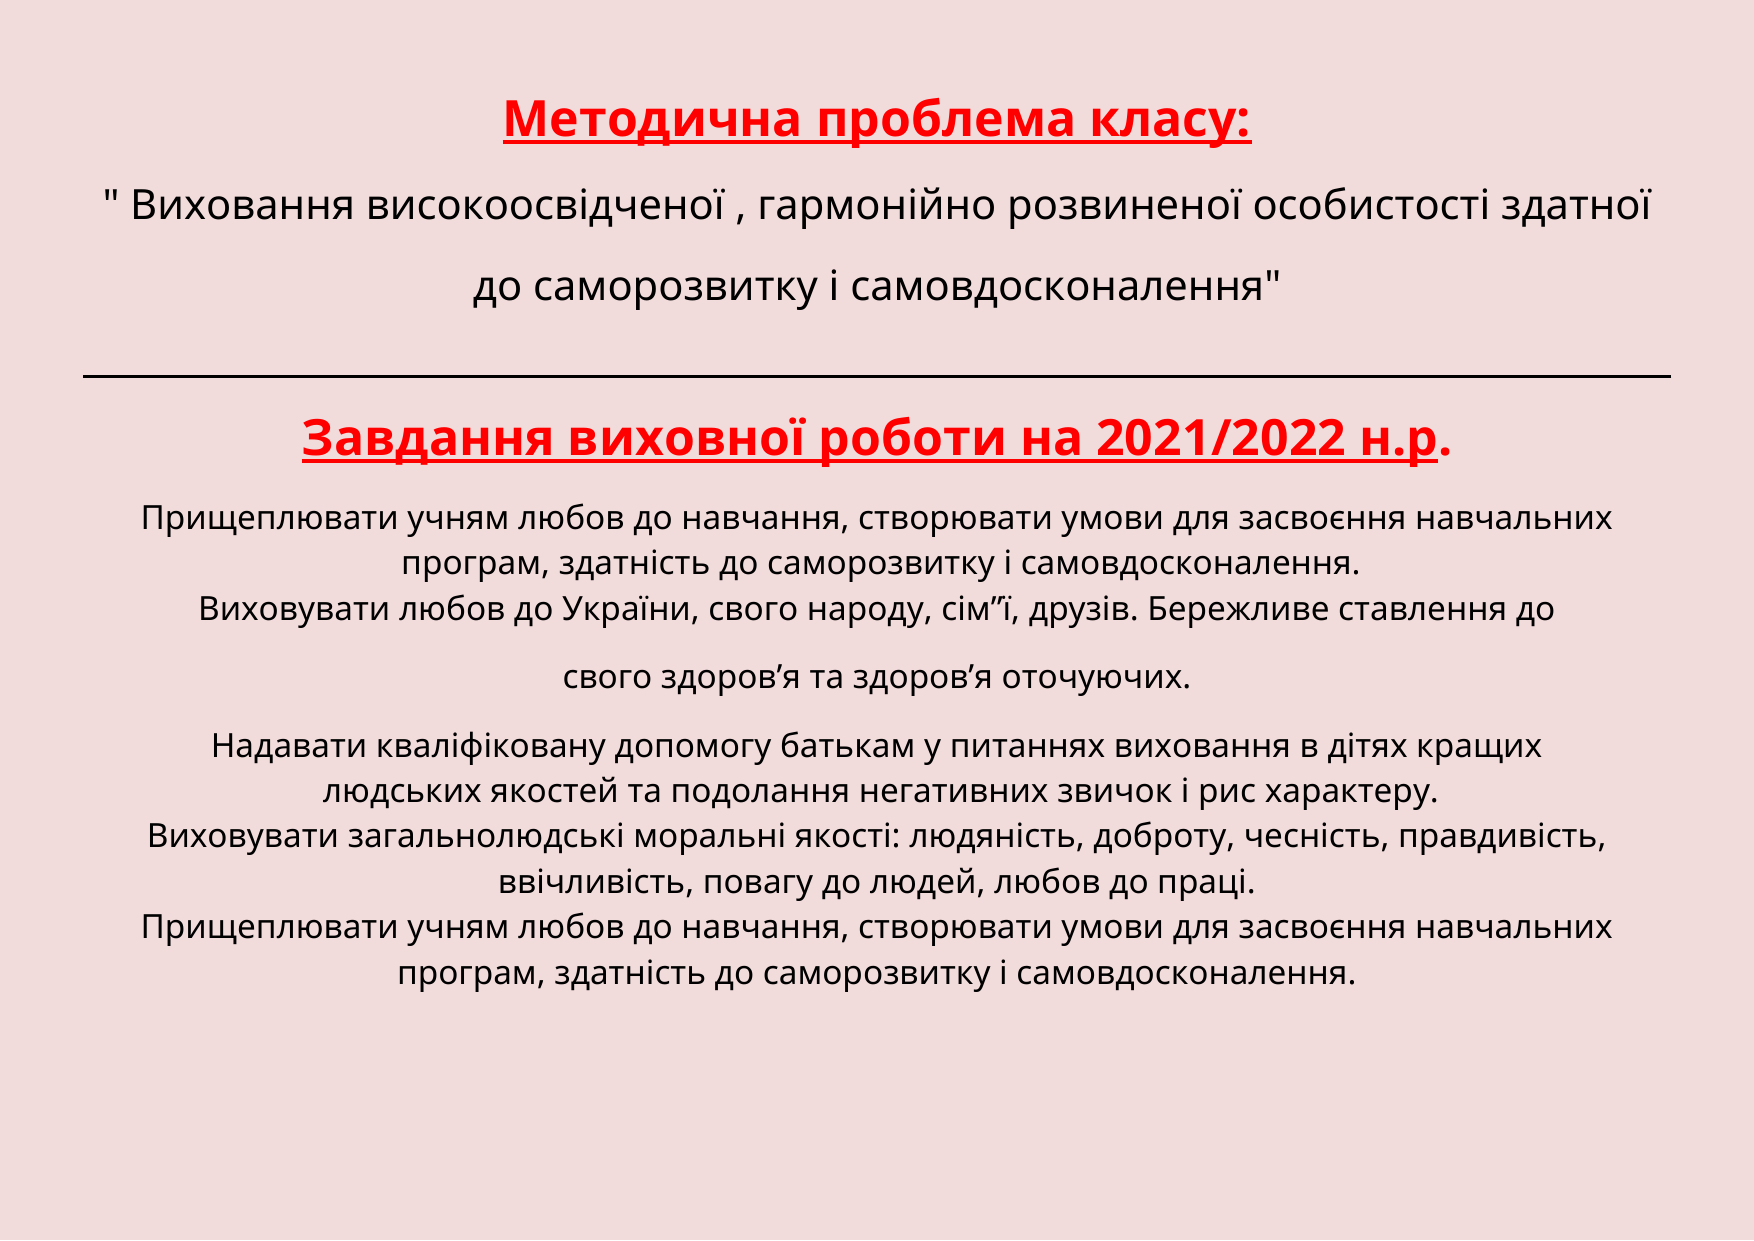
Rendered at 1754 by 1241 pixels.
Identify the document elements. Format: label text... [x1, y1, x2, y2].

text людських якостей та подолання негативних звичок і рис характеру. [83, 767, 1671, 812]
text свого здоров’я та здоров’я оточуючих. [83, 653, 1671, 698]
text Методична проблема класу: [83, 83, 1671, 151]
text Прищеплювати учням любов до навчання, створювати умови для засвоєння навчальних [83, 903, 1671, 948]
text програм, здатність до саморозвитку і самовдосконалення. [83, 948, 1671, 994]
text " Виховання високоосвідченої , гармонійно розвиненої особистості здатної [83, 175, 1671, 232]
text до саморозвитку і самовдосконалення" [83, 255, 1671, 375]
text Прищеплювати учням любов до навчання, створювати умови для засвоєння навчальних [83, 494, 1671, 539]
text Виховувати любов до України, свого народу, сім”ї, друзів. Бережливе ставлення до [83, 584, 1671, 630]
text Виховувати загальнолюдські моральні якості: людяність, доброту, чесність, правдивість, ввічливість, повагу до людей, любов до праці. [83, 812, 1671, 903]
text Надавати кваліфіковану допомогу батькам у питаннях виховання в дітях кращих [83, 721, 1671, 767]
text Завдання виховної роботи на 2021/2022 н.р. [83, 401, 1671, 469]
text програм, здатність до саморозвитку і самовдосконалення. [83, 539, 1671, 584]
